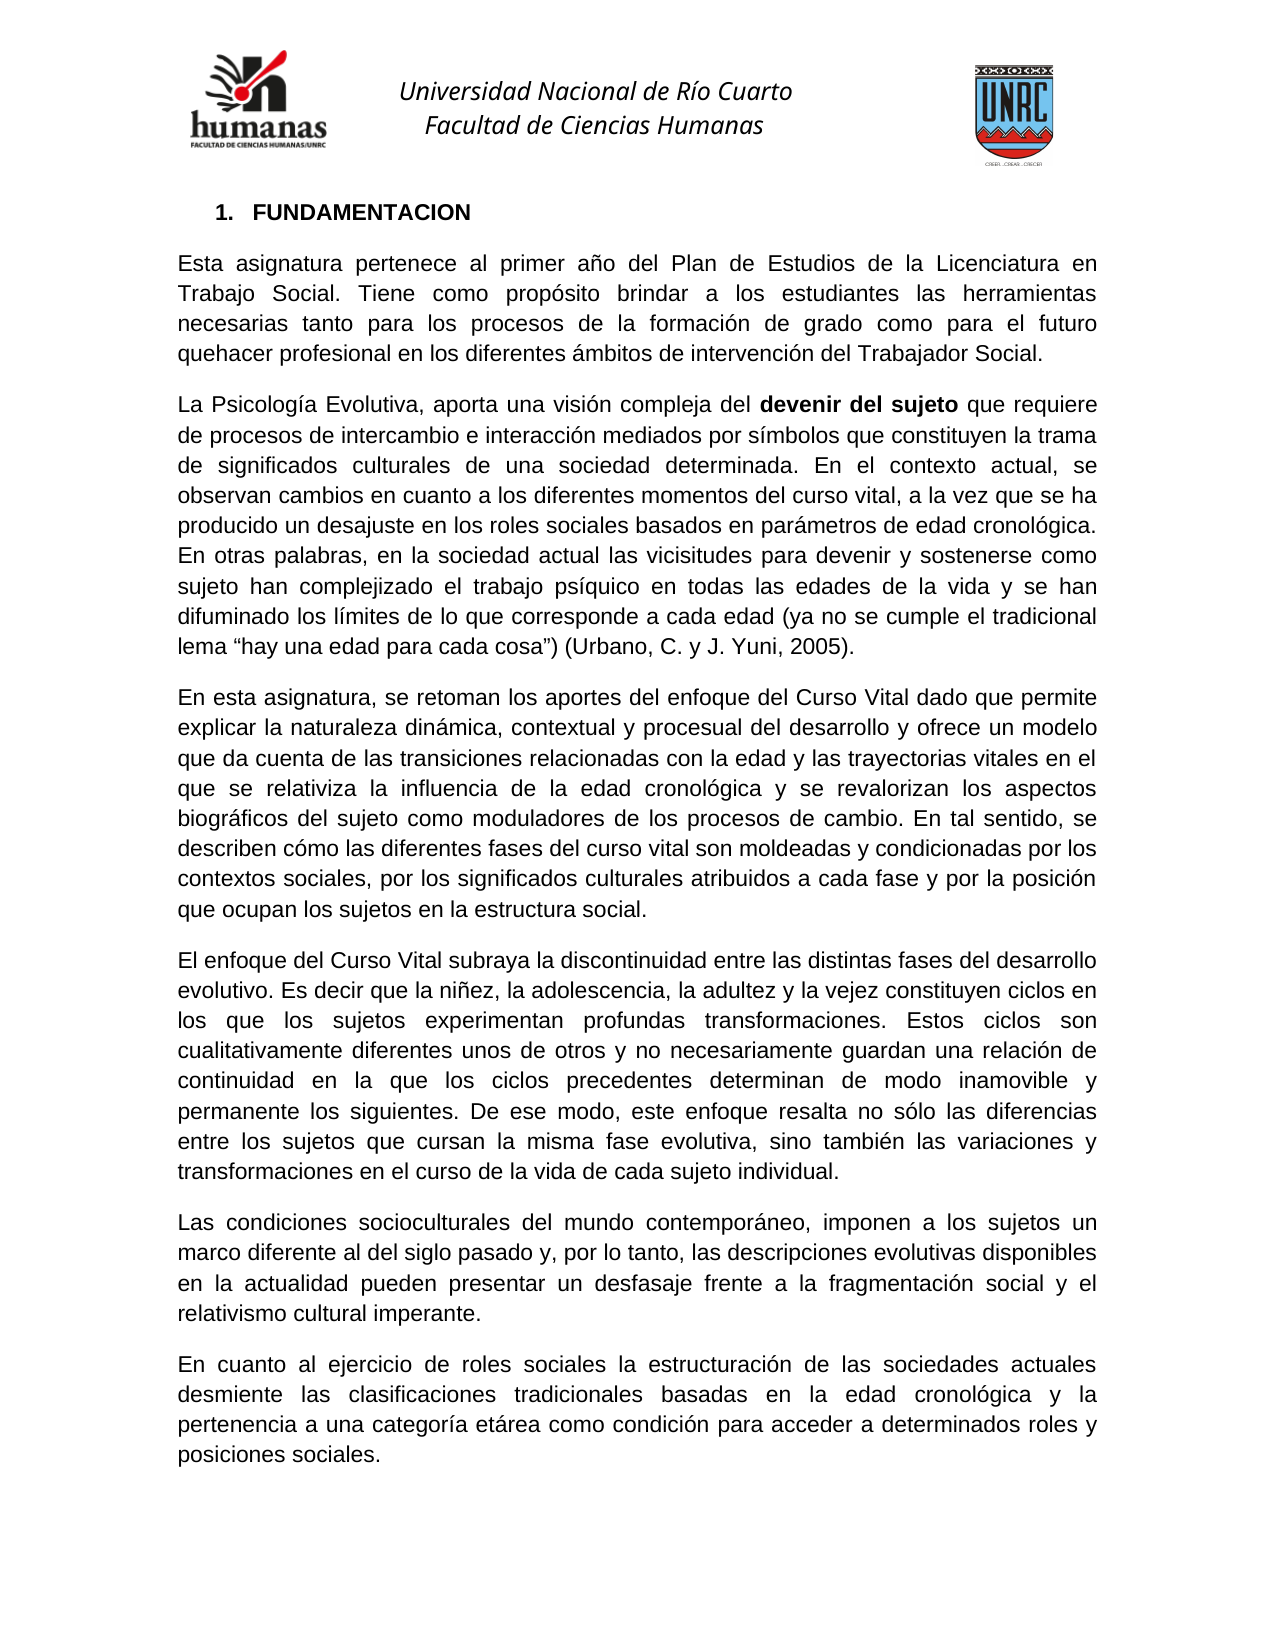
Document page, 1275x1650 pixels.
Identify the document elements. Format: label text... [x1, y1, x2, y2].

picture [975, 65, 1054, 166]
text La Psicología Evolutiva, aporta una visión compleja del devenir del sujeto que requiere de procesos de intercambio e interacción mediados por símbolos que constituyen la trama de significados culturales de una sociedad determinada. En el contexto actual, se observan cambios en cuanto a los diferentes momentos del curso vital, a la vez que se ha producido un desajuste en los roles sociales basados en parámetros de edad cronológica. En otras palabras, en la sociedad actual las vicisitudes para devenir y sostenerse como sujeto han complejizado el trabajo psíquico en todas las edades de la vida y se han difuminado los límites de lo que corresponde a cada edad (ya no se cumple el tradicional lema “hay una edad para cada cosa”) (Urbano, C. y J. Yuni, 2005). [177, 391, 1098, 659]
text El enfoque del Curso Vital subraya la discontinuidad entre las distintas fases del desarrollo evolutivo. Es decir que la niñez, la adolescencia, la adultez y la vejez constituyen ciclos en los que los sujetos experimentan profundas transformaciones. Estos ciclos son cualitativamente diferentes unos de otros y no necesariamente guardan una relación de continuidad en la que los ciclos precedentes determinan de modo inamovible y permanente los siguientes. De ese modo, este enfoque resalta no sólo las diferencias entre los sujetos que cursan la misma fase evolutiva, sino también las variaciones y transformaciones en el curso de la vida de cada sujeto individual. [177, 947, 1098, 1184]
list FUNDAMENTACION [215, 199, 1098, 225]
text En cuanto al ejercicio de roles sociales la estructuración de las sociedades actuales desmiente las clasificaciones tradicionales basadas en la edad cronológica y la pertenencia a una categoría etárea como condición para acceder a determinados roles y posiciones sociales. [177, 1351, 1098, 1468]
text Las condiciones socioculturales del mundo contemporáneo, imponen a los sujetos un marco diferente al del siglo pasado y, por lo tanto, las descripciones evolutivas disponibles en la actualidad pueden presentar un desfasaje frente a la fragmentación social y el relativismo cultural imperante. [177, 1209, 1098, 1326]
text En esta asignatura, se retoman los aportes del enfoque del Curso Vital dado que permite explicar la naturaleza dinámica, contextual y procesual del desarrollo y ofrece un modelo que da cuenta de las transiciones relacionadas con la edad y las trayectorias vitales en el que se relativiza la influencia de la edad cronológica y se revalorizan los aspectos biográficos del sujeto como moduladores de los procesos de cambio. En tal sentido, se describen cómo las diferentes fases del curso vital son moldeadas y condicionadas por los contextos sociales, por los significados culturales atribuidos a cada fase y por la posición que ocupan los sujetos en la estructura social. [177, 684, 1098, 922]
text Esta asignatura pertenece al primer año del Plan de Estudios de la Licenciatura en Trabajo Social. Tiene como propósito brindar a los estudiantes las herramientas necesarias tanto para los procesos de la formación de grado como para el futuro quehacer profesional en los diferentes ámbitos de intervención del Trabajador Social. [177, 250, 1098, 367]
picture [186, 46, 329, 155]
